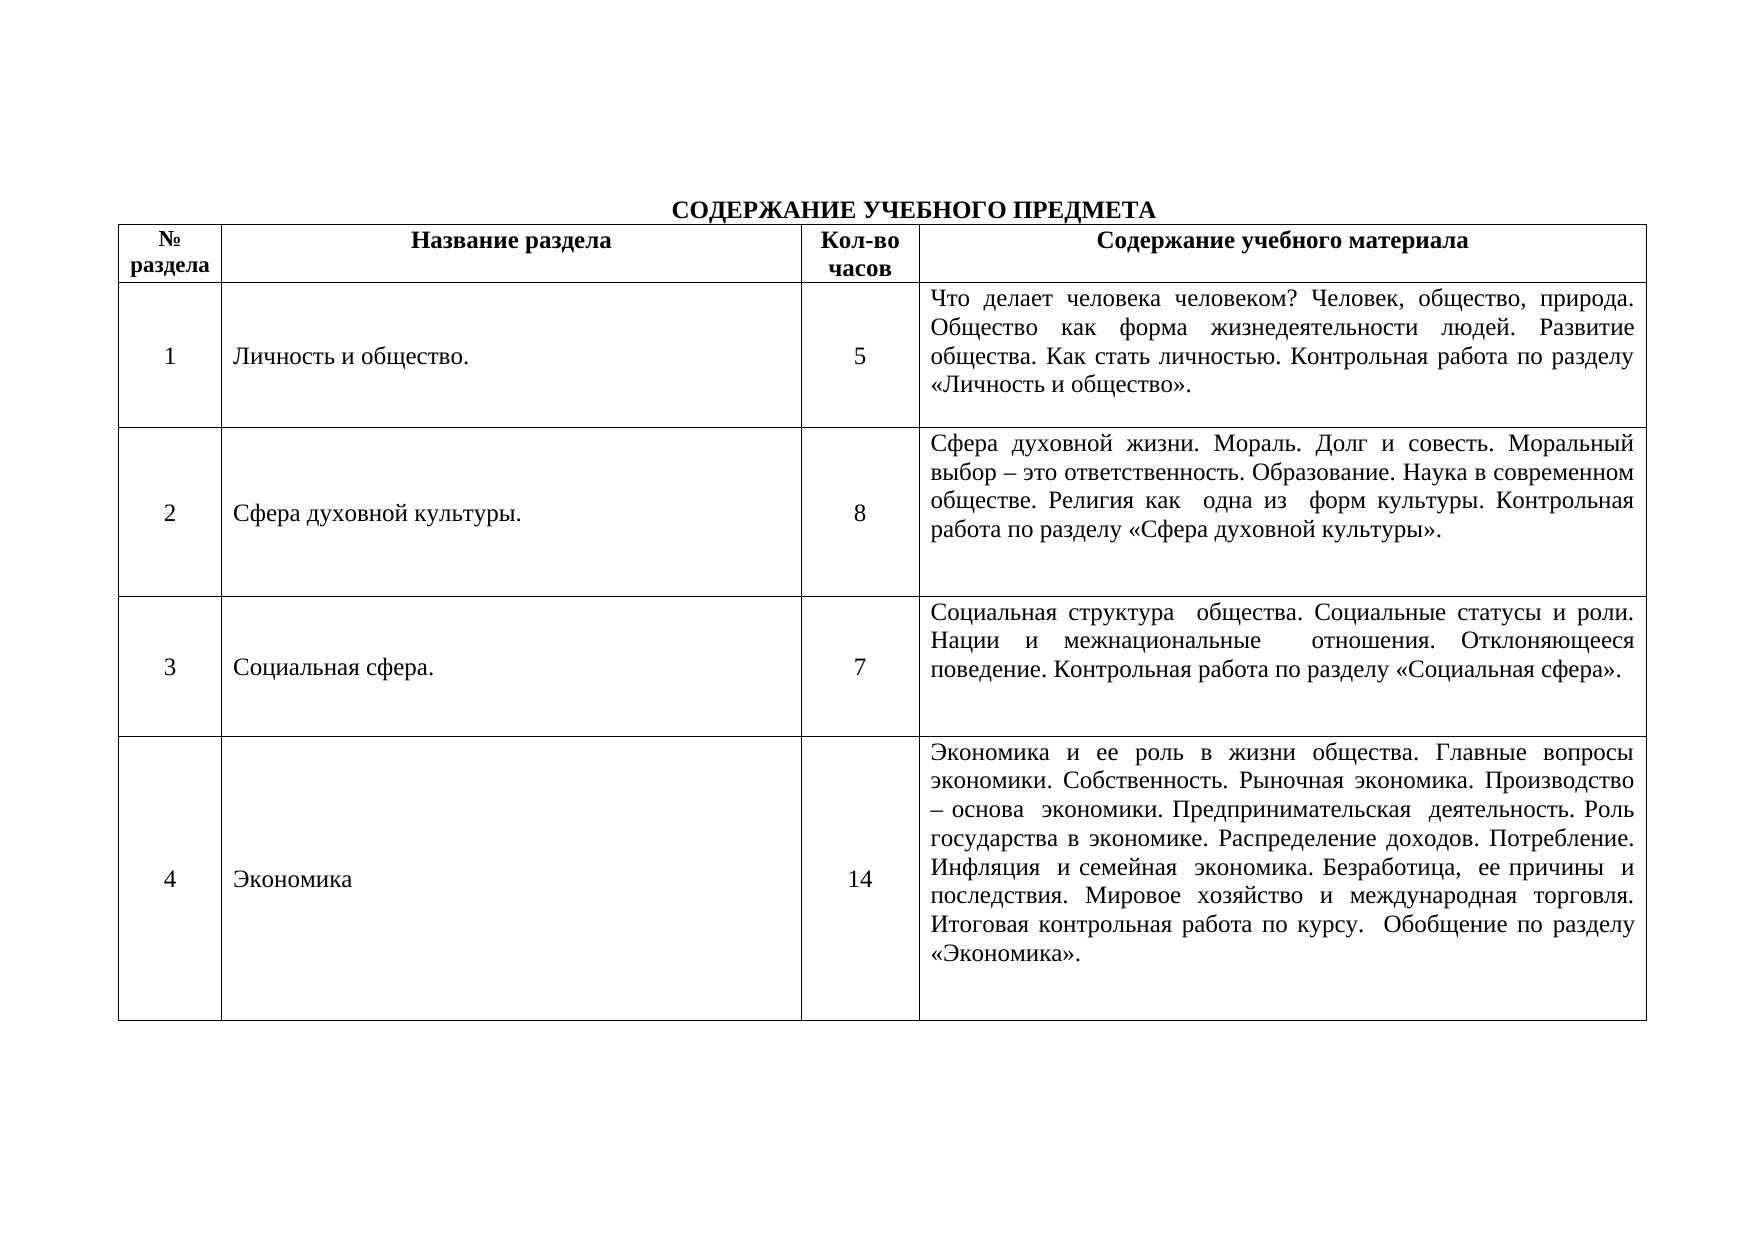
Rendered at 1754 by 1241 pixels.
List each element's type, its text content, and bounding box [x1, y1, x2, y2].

table_cell Социальная сфера. [222, 597, 801, 736]
table_header Содержание учебного материала [920, 225, 1646, 282]
table_cell 4 [119, 737, 221, 1019]
table_cell Сфера духовной жизни. Мораль. Долг и совесть. Моральный выбор – это ответственность. Образование. Наука в современном обществе. Религия как одна из форм культуры. Контрольная работа по разделу «Сфера духовной культуры». [920, 428, 1646, 596]
table_cell Сфера духовной культуры. [222, 428, 801, 596]
table_header № раздела [119, 225, 221, 282]
table_header Кол-во часов [802, 225, 919, 282]
table_cell Социальная структура общества. Социальные статусы и роли. Нации и межнациональные отношения. Отклоняющееся поведение. Контрольная работа по разделу «Социальная сфера». [920, 597, 1646, 736]
table_cell 2 [119, 428, 221, 596]
table_cell 8 [802, 428, 919, 596]
table_cell 14 [802, 737, 919, 1019]
table_cell 1 [119, 283, 221, 427]
table_cell Экономика и ее роль в жизни общества. Главные вопросы экономики. Собственность. Рыночная экономика. Производство – основа экономики. Предпринимательская деятельность. Роль государства в экономике. Распределение доходов. Потребление. Инфляция и семейная экономика. Безработица, ее причины и последствия. Мировое хозяйство и международная торговля. Итоговая контрольная работа по курсу. Обобщение по разделу «Экономика». [920, 737, 1646, 1019]
table_header Название раздела [222, 225, 801, 282]
table_cell 3 [119, 597, 221, 736]
table_cell Что делает человека человеком? Человек, общество, природа. Общество как форма жизнедеятельности людей. Развитие общества. Как стать личностью. Контрольная работа по разделу «Личность и общество». [920, 283, 1646, 427]
table_cell Экономика [222, 737, 801, 1019]
table_cell 7 [802, 597, 919, 736]
table_cell Личность и общество. [222, 283, 801, 427]
table_cell 5 [802, 283, 919, 427]
text Содержание учебного предмета [118, 195, 1636, 224]
